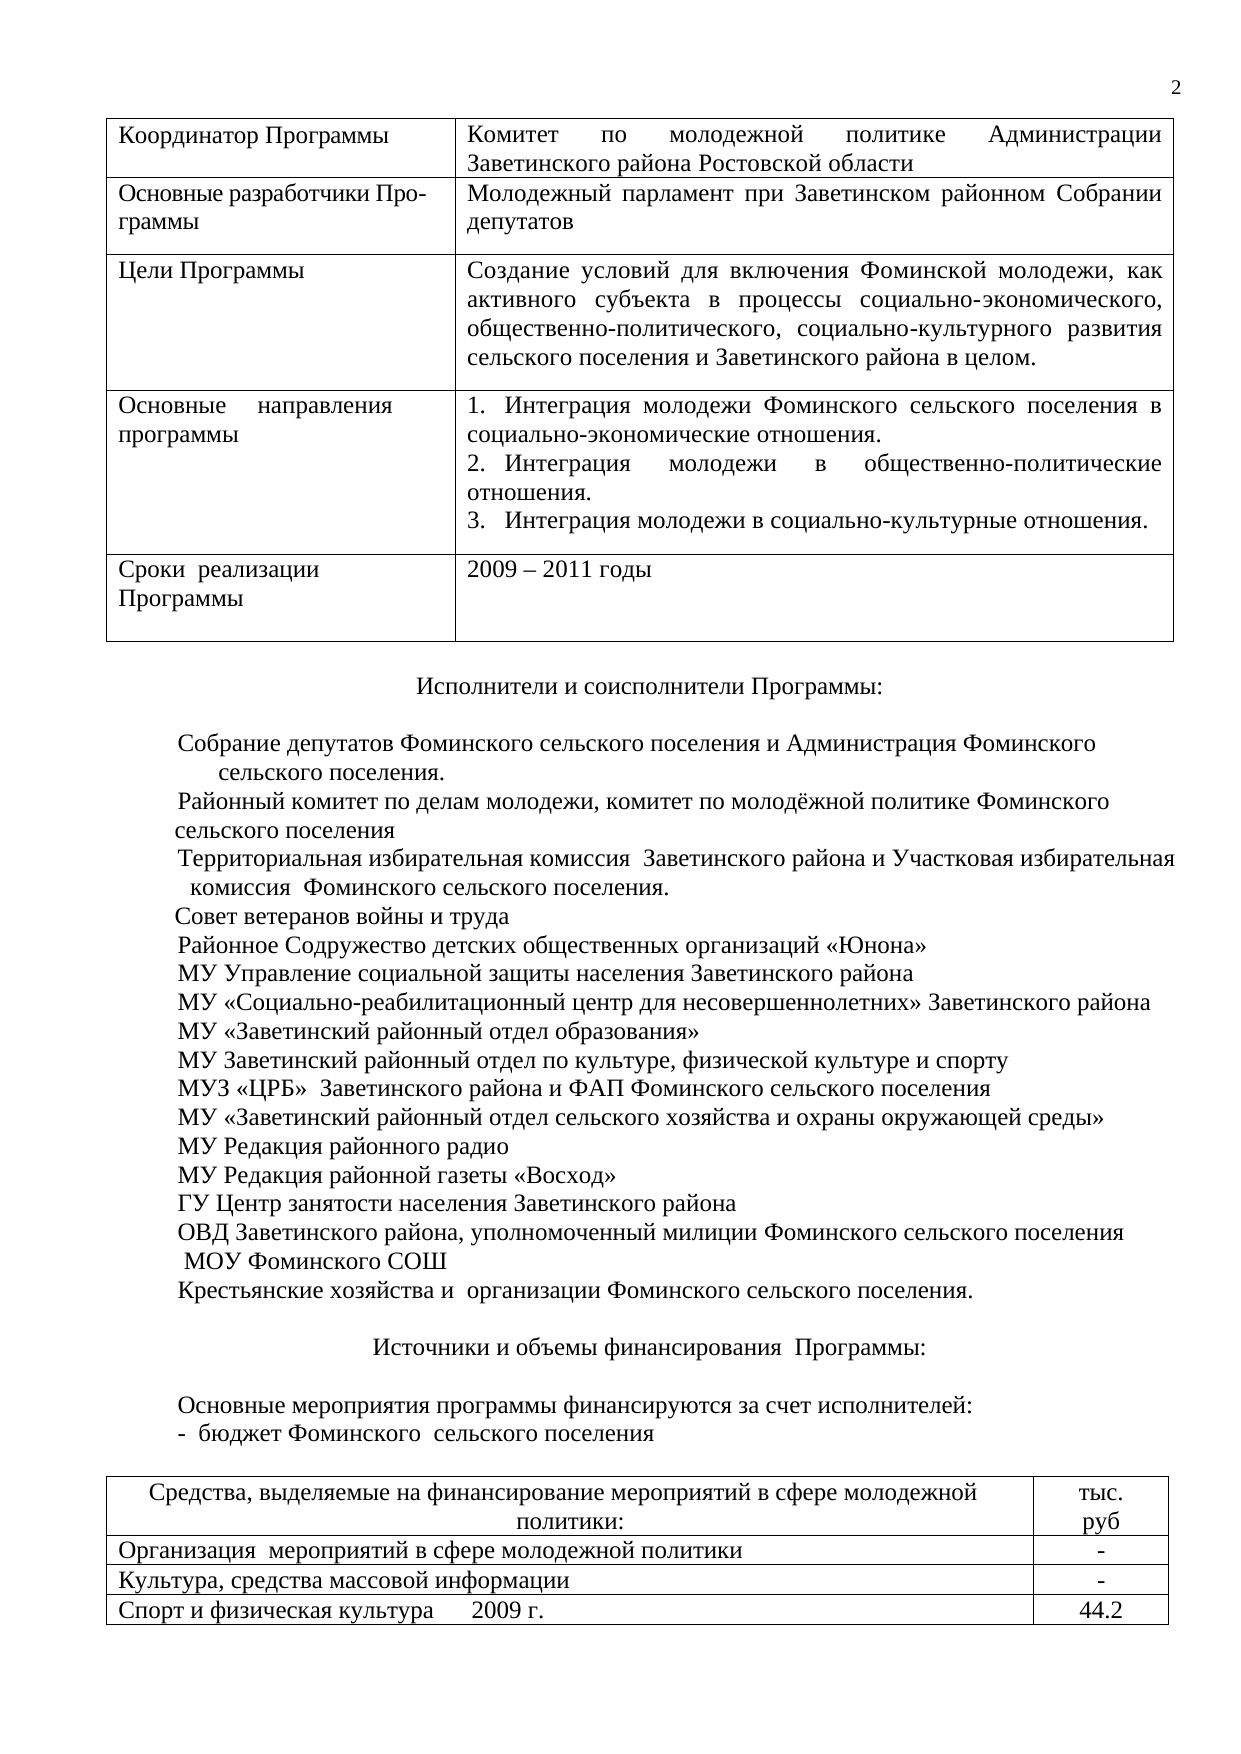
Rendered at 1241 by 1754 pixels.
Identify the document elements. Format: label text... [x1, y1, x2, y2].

text Районное Содружество детских общественных организаций «Юнона» [118, 930, 1181, 958]
table_cell - [1034, 1565, 1168, 1594]
text МУ Управление социальной защиты населения Заветинского района [118, 958, 1181, 987]
table_cell Спорт и физическая культура . [107, 1595, 1033, 1624]
table_cell Создание условий для включения Фоминской молодежи, как активного субъекта в процессы социально-экономического, общественно-политического, социально-культурного развития сельского поселения и Заветинского района в целом. [456, 255, 1173, 389]
text Основные мероприятия программы финансируются за счет исполнителей: [118, 1390, 1181, 1418]
table_cell Основные разработчики Программы [107, 178, 455, 254]
text сельского поселения [118, 815, 1181, 843]
table_cell Комитет по молодежной политике Администрации Заветинского района Ростовской области [456, 119, 1173, 177]
table_cell Сроки реализации Программы [107, 555, 455, 641]
table_cell - [1034, 1536, 1168, 1564]
text МУ Редакция районного радио [118, 1131, 1181, 1160]
text Территориальная избирательная комиссия Заветинского района и Участковая избирательная [118, 843, 1181, 872]
text Совет ветеранов войны и труда [118, 901, 1181, 930]
text - бюджет Фоминского сельского поселения [118, 1418, 1181, 1447]
text Районный комитет по делам молодежи, комитет по молодёжной политике Фоминского [118, 786, 1181, 815]
text МУ «Заветинский районный отдел образования» [118, 1016, 1181, 1045]
text Крестьянские хозяйства и организации Фоминского сельского поселения. [118, 1275, 1181, 1303]
text МУ Заветинский районный отдел по культуре, физической культуре и спорту [118, 1045, 1181, 1073]
table_header тыс. руб [1034, 1477, 1168, 1534]
text ОВД Заветинского района, уполномоченный милиции Фоминского сельского поселения [118, 1217, 1181, 1246]
text Исполнители и соисполнители Программы: [118, 671, 1181, 700]
text МОУ Фоминского СОШ [118, 1246, 1181, 1275]
text Источники и объемы финансирования Программы: [118, 1332, 1181, 1361]
text сельского поселения. [118, 757, 1181, 786]
table_cell Молодежный парламент при Заветинском районном Собрании депутатов [456, 178, 1173, 254]
table_cell 44.2 [1034, 1595, 1168, 1624]
table_header Средства, выделяемые на финансирование мероприятий в сфере молодежной политики: [107, 1477, 1033, 1534]
table_cell Координатор Программы [107, 119, 455, 177]
text МУ «Социально-реабилитационный центр для несовершеннолетних» Заветинского района [118, 987, 1181, 1016]
text комиссия Фоминского сельского поселения. [118, 872, 1181, 901]
subtitle ГУ Центр занятости населения Заветинского района [118, 1188, 1181, 1217]
table_cell Основные направления программы [107, 391, 455, 553]
table_cell Цели Программы [107, 255, 455, 389]
table_cell Интеграция молодежи Фоминского сельского поселения в социально-экономические отношения. Интеграция молодежи в общественно-политические отношения. Интеграция молодежи в социально-культурные отношения. [456, 391, 1173, 553]
table_cell Культура, средства массовой информации [107, 1565, 1033, 1594]
text МУ Редакция районной газеты «Восход» [118, 1160, 1181, 1188]
text МУ «Заветинский районный отдел сельского хозяйства и охраны окружающей среды» [118, 1102, 1181, 1131]
text Собрание депутатов Фоминского сельского поселения и Администрация Фоминского [118, 728, 1181, 757]
text МУЗ «ЦРБ» Заветинского района и ФАП Фоминского сельского поселения [118, 1073, 1181, 1102]
table_cell Организация мероприятий в сфере молодежной политики [107, 1536, 1033, 1564]
